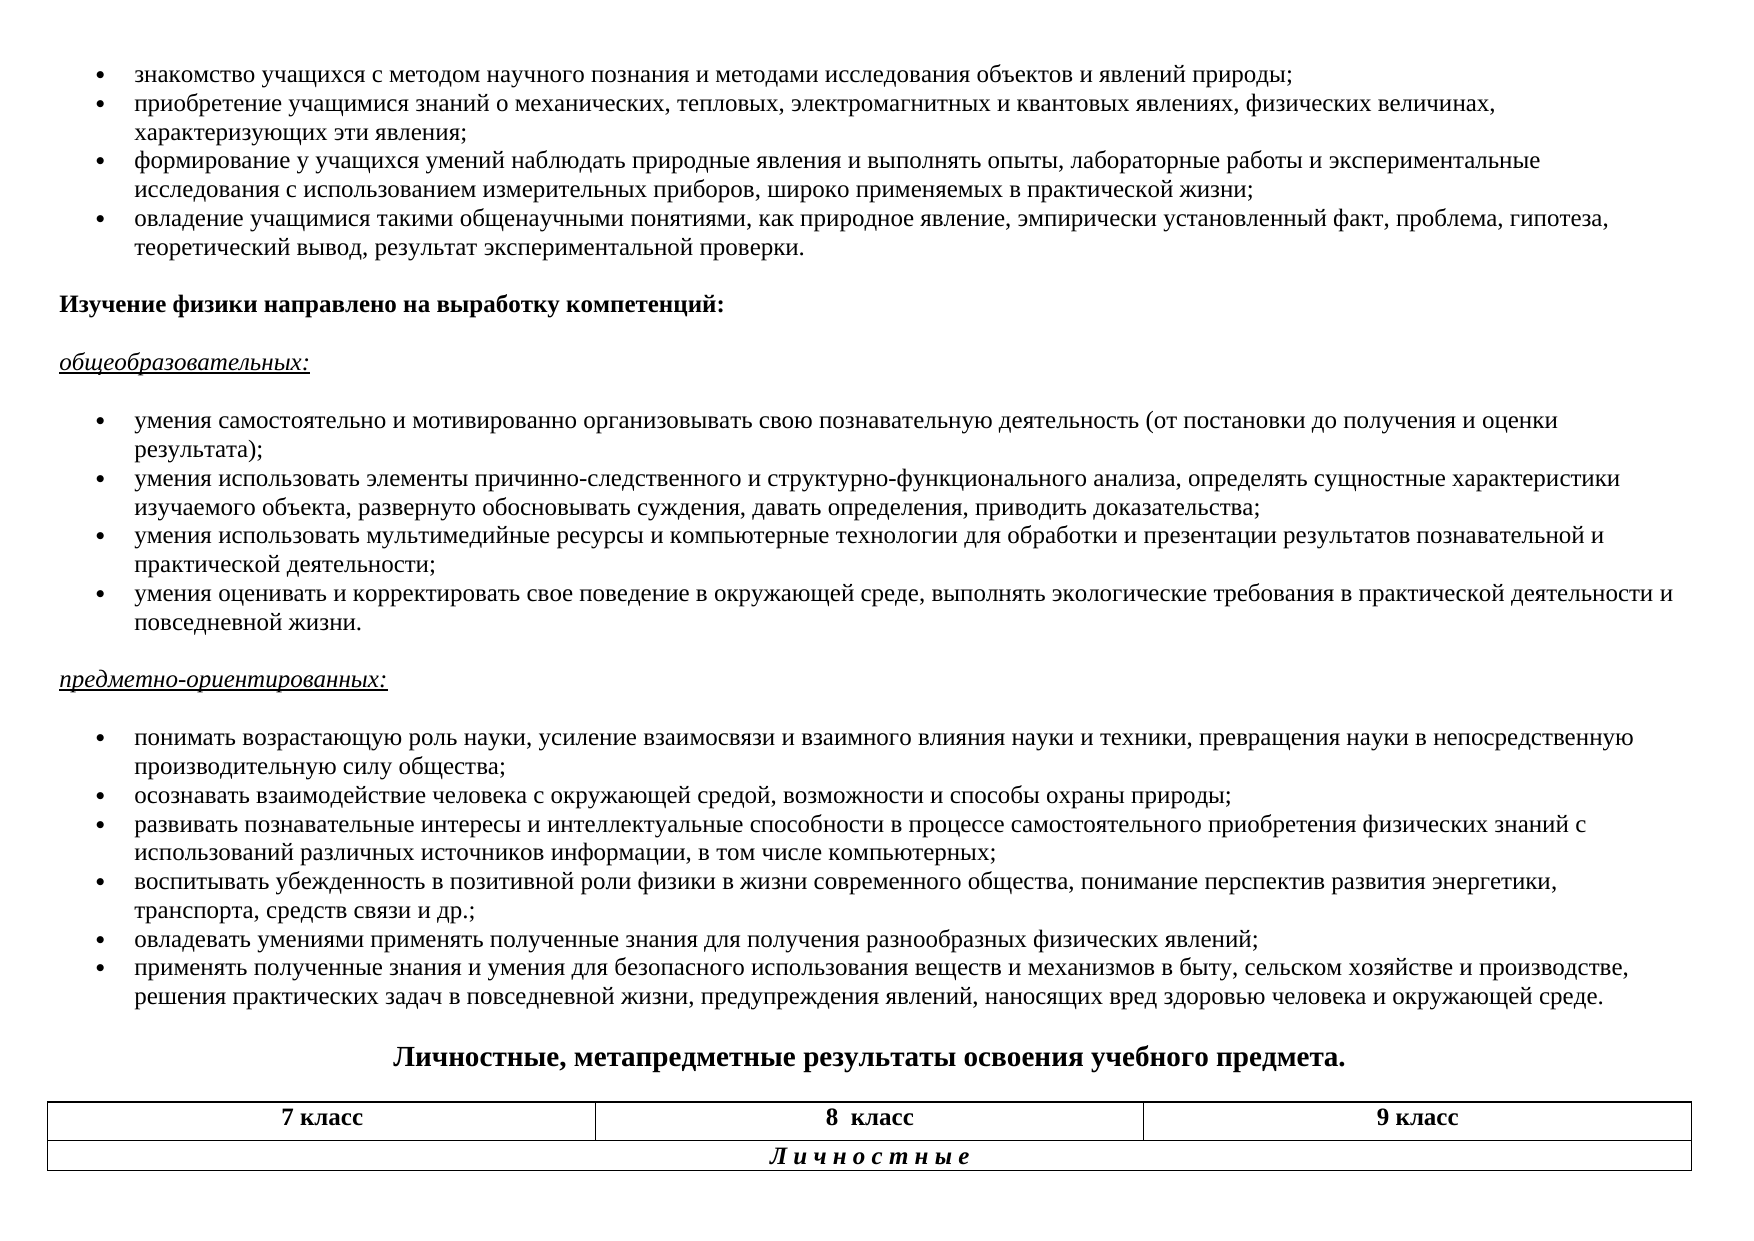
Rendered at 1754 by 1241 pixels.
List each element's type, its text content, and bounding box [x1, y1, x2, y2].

list умения использовать элементы причинно-следственного и структурно-функционального анализа, определять сущностные характеристики изучаемого объекта, развернуто обосновывать суждения, давать определения, приводить доказательства; [97, 463, 1680, 520]
list осознавать взаимодействие человека с окружающей средой, возможности и способы охраны природы; [97, 780, 1680, 809]
text общеобразовательных: [59, 347, 1680, 376]
table_header 9 класс [1144, 1103, 1691, 1140]
list умения самостоятельно и мотивированно организовывать свою познавательную деятельность (от постановки до получения и оценки результата); [97, 405, 1680, 463]
list овладевать умениями применять полученные знания для получения разнообразных физических явлений; [97, 924, 1680, 952]
text Личностные, метапредметные результаты освоения учебного предмета. [59, 1039, 1680, 1073]
list воспитывать убежденность в позитивной роли физики в жизни современного общества, понимание перспектив развития энергетики, транспорта, средств связи и др.; [97, 866, 1680, 924]
text предметно-ориентированных: [59, 664, 1680, 693]
list применять полученные знания и умения для безопасного использования веществ и механизмов в быту, сельском хозяйстве и производстве, решения практических задач в повседневной жизни, предупреждения явлений, наносящих вред здоровью человека и окружающей среде. [97, 952, 1680, 1010]
text Изучение физики направлено на выработку компетенций: [59, 289, 1680, 318]
table_cell Л и ч н о с т н ы е [48, 1141, 1691, 1170]
list приобретение учащимися знаний о механических, тепловых, электромагнитных и квантовых явлениях, физических величинах, характеризующих эти явления; [97, 88, 1680, 145]
list овладение учащимися такими общенаучными понятиями, как природное явление, эмпирически установленный факт, проблема, гипотеза, теоретический вывод, результат экспериментальной проверки. [97, 203, 1680, 260]
list знакомство учащихся с методом научного познания и методами исследования объектов и явлений природы; [97, 59, 1680, 88]
list формирование у учащихся умений наблюдать природные явления и выполнять опыты, лабораторные работы и экспериментальные исследования с использованием измерительных приборов, широко применяемых в практической жизни; [97, 145, 1680, 203]
table_header 8 класс [596, 1103, 1143, 1140]
list развивать познавательные интересы и интеллектуальные способности в процессе самостоятельного приобретения физических знаний с использований различных источников информации, в том числе компьютерных; [97, 809, 1680, 866]
table_header 7 класс [48, 1103, 595, 1140]
list умения оценивать и корректировать свое поведение в окружающей среде, выполнять экологические требования в практической деятельности и повседневной жизни. [97, 578, 1680, 635]
list умения использовать мультимедийные ресурсы и компьютерные технологии для обработки и презентации результатов познавательной и практической деятельности; [97, 520, 1680, 578]
list понимать возрастающую роль науки, усиление взаимосвязи и взаимного влияния науки и техники, превращения науки в непосредственную производительную силу общества; [97, 722, 1680, 780]
